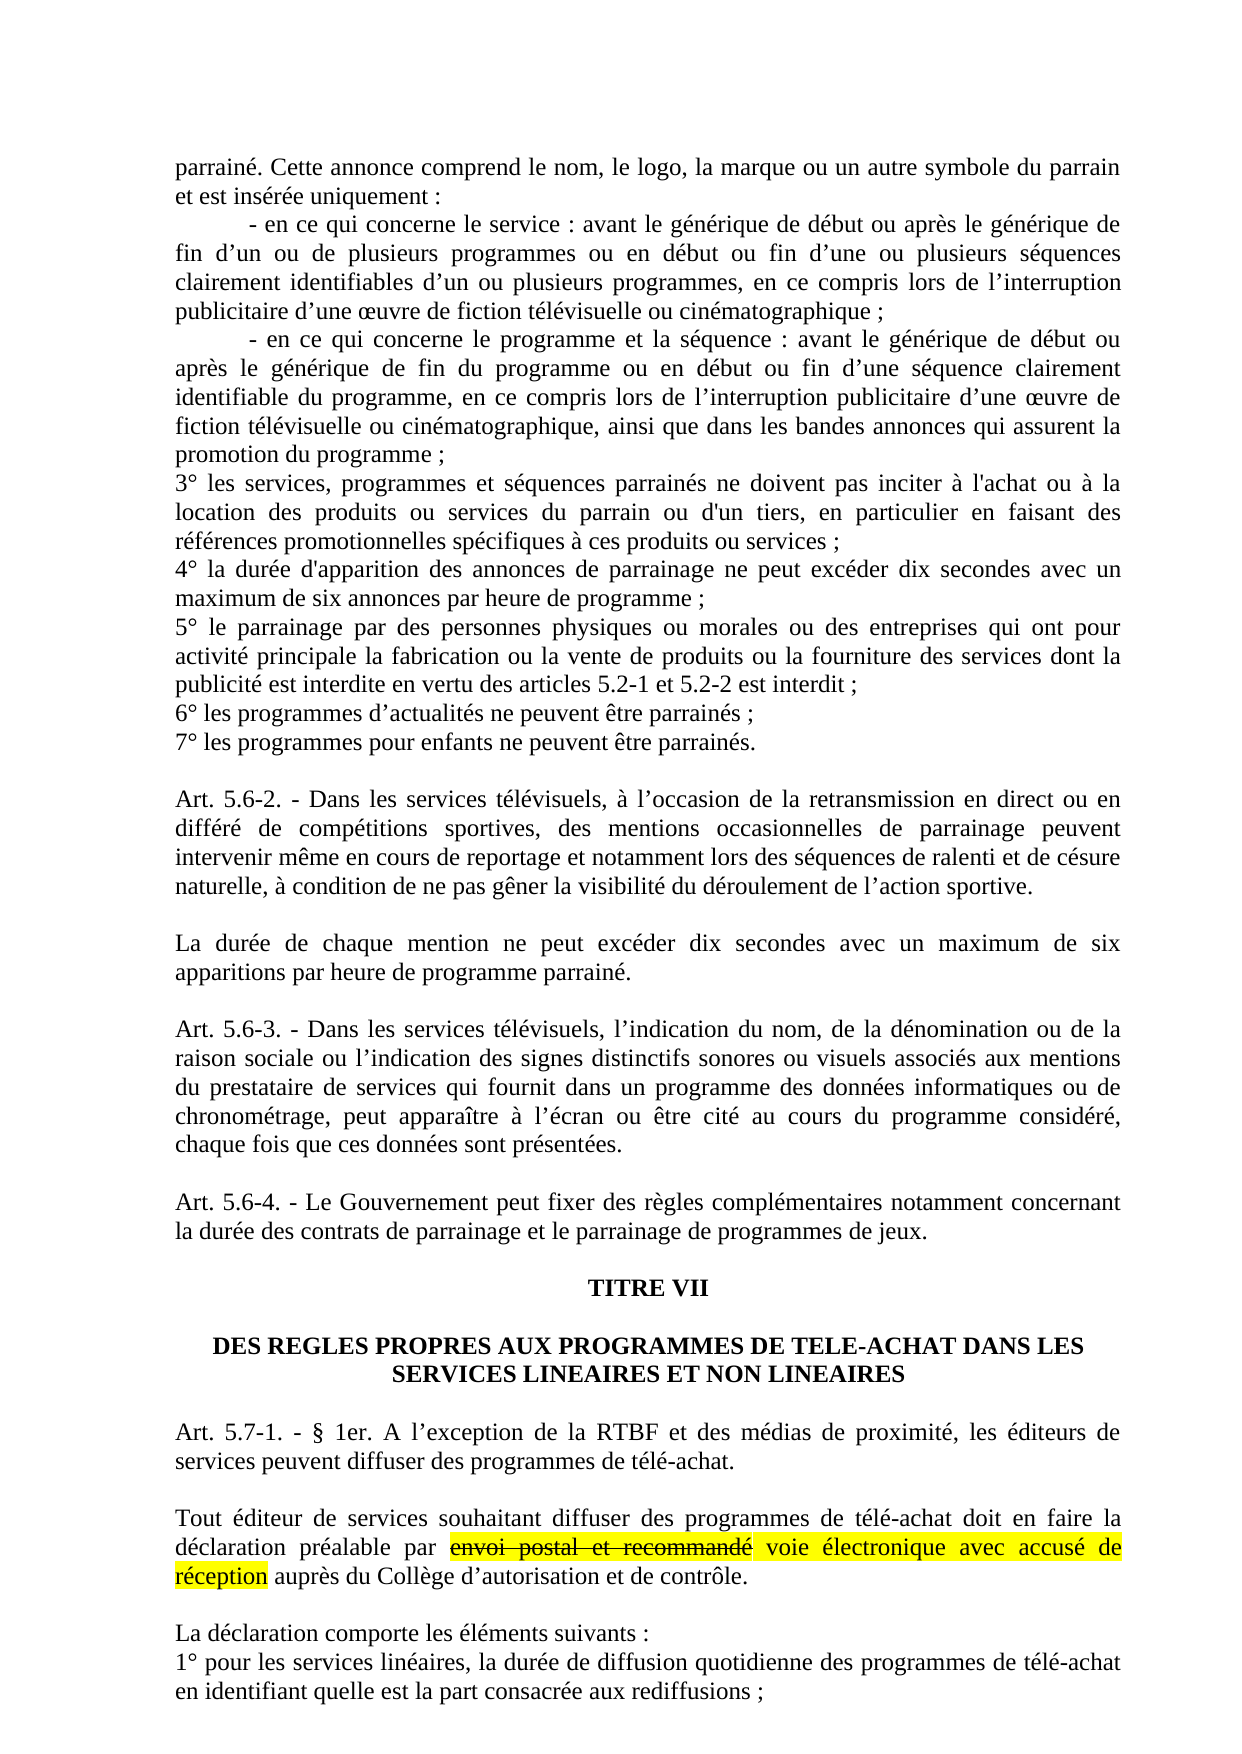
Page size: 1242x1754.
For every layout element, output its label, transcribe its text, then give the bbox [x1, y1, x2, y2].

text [175, 152, 1122, 209]
text Art. 5.6-3. - Dans les services télévisuels, l’indication du nom, de la dénomination ou de la raison sociale ou l’indication des signes distinctifs sonores ou visuels associés aux mentions du prestataire de services qui fournit dans un programme des données informatiques ou de chronométrage, peut apparaître à l’écran ou être cité au cours du programme considéré, chaque fois que ces données sont présentées. [175, 1014, 1122, 1158]
text Art. 5.6-2. - Dans les services télévisuels, à l’occasion de la retransmission en direct ou en différé de compétitions sportives, des mentions occasionnelles de parrainage peuvent intervenir même en cours de reportage et notamment lors des séquences de ralenti et de césure naturelle, à condition de ne pas gêner la visibilité du déroulement de l’action sportive. [175, 784, 1122, 899]
text 4° la durée d'apparition des annonces de parrainage ne peut excéder dix secondes avec un maximum de six annonces par heure de programme ; [175, 554, 1122, 612]
text Tout éditeur de services souhaitant diffuser des programmes de télé-achat doit en faire la déclaration préalable par envoi postal et recommandé voie électronique avec accusé de réception auprès du Collège d’autorisation et de contrôle. [175, 1503, 1122, 1589]
text La déclaration comporte les éléments suivants : [175, 1618, 1122, 1647]
text 1° pour les services linéaires, la durée de diffusion quotidienne des programmes de télé-achat en identifiant quelle est la part consacrée aux rediffusions ; [175, 1647, 1122, 1704]
text - en ce qui concerne le programme et la séquence : avant le générique de début ou après le générique de fin du programme ou en début ou fin d’une séquence clairement identifiable du programme, en ce compris lors de l’interruption publicitaire d’une œuvre de fiction télévisuelle ou cinématographique, ainsi que dans les bandes annonces qui assurent la promotion du programme ; [175, 324, 1122, 468]
text Art. 5.6-4. - Le Gouvernement peut fixer des règles complémentaires notamment concernant la durée des contrats de parrainage et le parrainage de programmes de jeux. [175, 1187, 1122, 1244]
text La durée de chaque mention ne peut excéder dix secondes avec un maximum de six apparitions par heure de programme parrainé. [175, 928, 1122, 986]
text 5° le parrainage par des personnes physiques ou morales ou des entreprises qui ont pour activité principale la fabrication ou la vente de produits ou la fourniture des services dont la publicité est interdite en vertu des articles 5.2-1 et 5.2-2 est interdit ; [175, 612, 1122, 698]
text 6° les programmes d’actualités ne peuvent être parrainés ; [175, 698, 1122, 727]
text DES REGLES PROPRES AUX PROGRAMMES DE TELE-ACHAT DANS LES SERVICES LINEAIRES ET NON LINEAIRES [175, 1331, 1122, 1388]
text - en ce qui concerne le service : avant le générique de début ou après le générique de fin d’un ou de plusieurs programmes ou en début ou fin d’une ou plusieurs séquences clairement identifiables d’un ou plusieurs programmes, en ce compris lors de l’interruption publicitaire d’une œuvre de fiction télévisuelle ou cinématographique ; [175, 209, 1122, 324]
text 7° les programmes pour enfants ne peuvent être parrainés. [175, 727, 1122, 756]
text Art. 5.7-1. - § 1er. A l’exception de la RTBF et des médias de proximité, les éditeurs de services peuvent diffuser des programmes de télé-achat. [175, 1417, 1122, 1474]
text 3° les services, programmes et séquences parrainés ne doivent pas inciter à l'achat ou à la location des produits ou services du parrain ou d'un tiers, en particulier en faisant des références promotionnelles spécifiques à ces produits ou services ; [175, 468, 1122, 554]
text TITRE VII [175, 1273, 1122, 1302]
